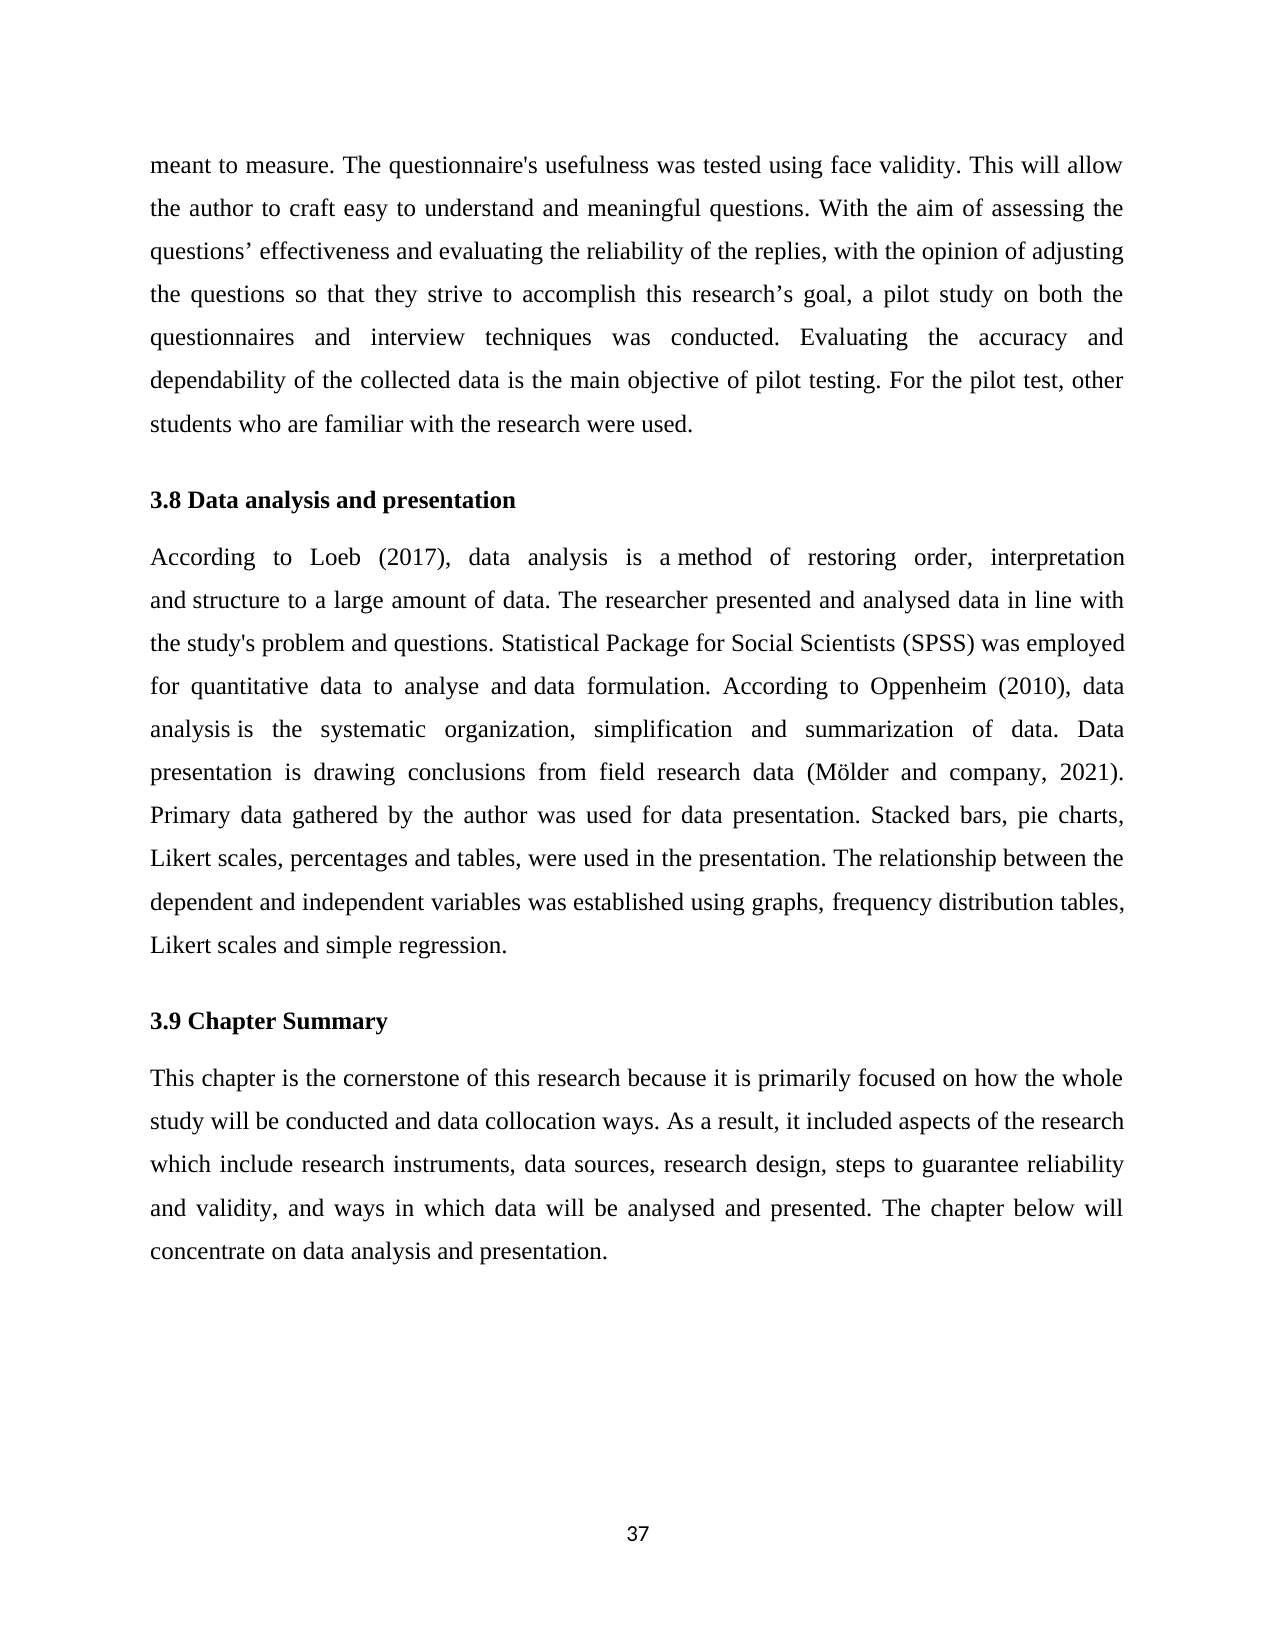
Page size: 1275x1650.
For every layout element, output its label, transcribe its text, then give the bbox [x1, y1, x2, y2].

text This chapter is the cornerstone of this research because it is primarily focused on how the whole study will be conducted and data collocation ways. As a result, it included aspects of the research which include research instruments, data sources, research design, steps to guarantee reliability and validity, and ways in which data will be analysed and presented. The chapter below will concentrate on data analysis and presentation. [150, 1063, 1125, 1264]
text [150, 150, 1125, 437]
subtitle 3.8 Data analysis and presentation [150, 485, 1125, 513]
subtitle 3.9 Chapter Summary [150, 1006, 1125, 1034]
text According to Loeb (2017), data analysis is a method of restoring order, interpretation and structure to a large amount of data. The researcher presented and analysed data in line with the study's problem and questions. Statistical Package for Social Scientists (SPSS) was employed for quantitative data to analyse and data formulation. According to Oppenheim (2010), data analysis is the systematic organization, simplification and summarization of data. Data presentation is drawing conclusions from field research data (Mölder and company, 2021). Primary data gathered by the author was used for data presentation. Stacked bars, pie charts, Likert scales, percentages and tables, were used in the presentation. The relationship between the dependent and independent variables was established using graphs, frequency distribution tables, Likert scales and simple regression. [150, 542, 1125, 958]
